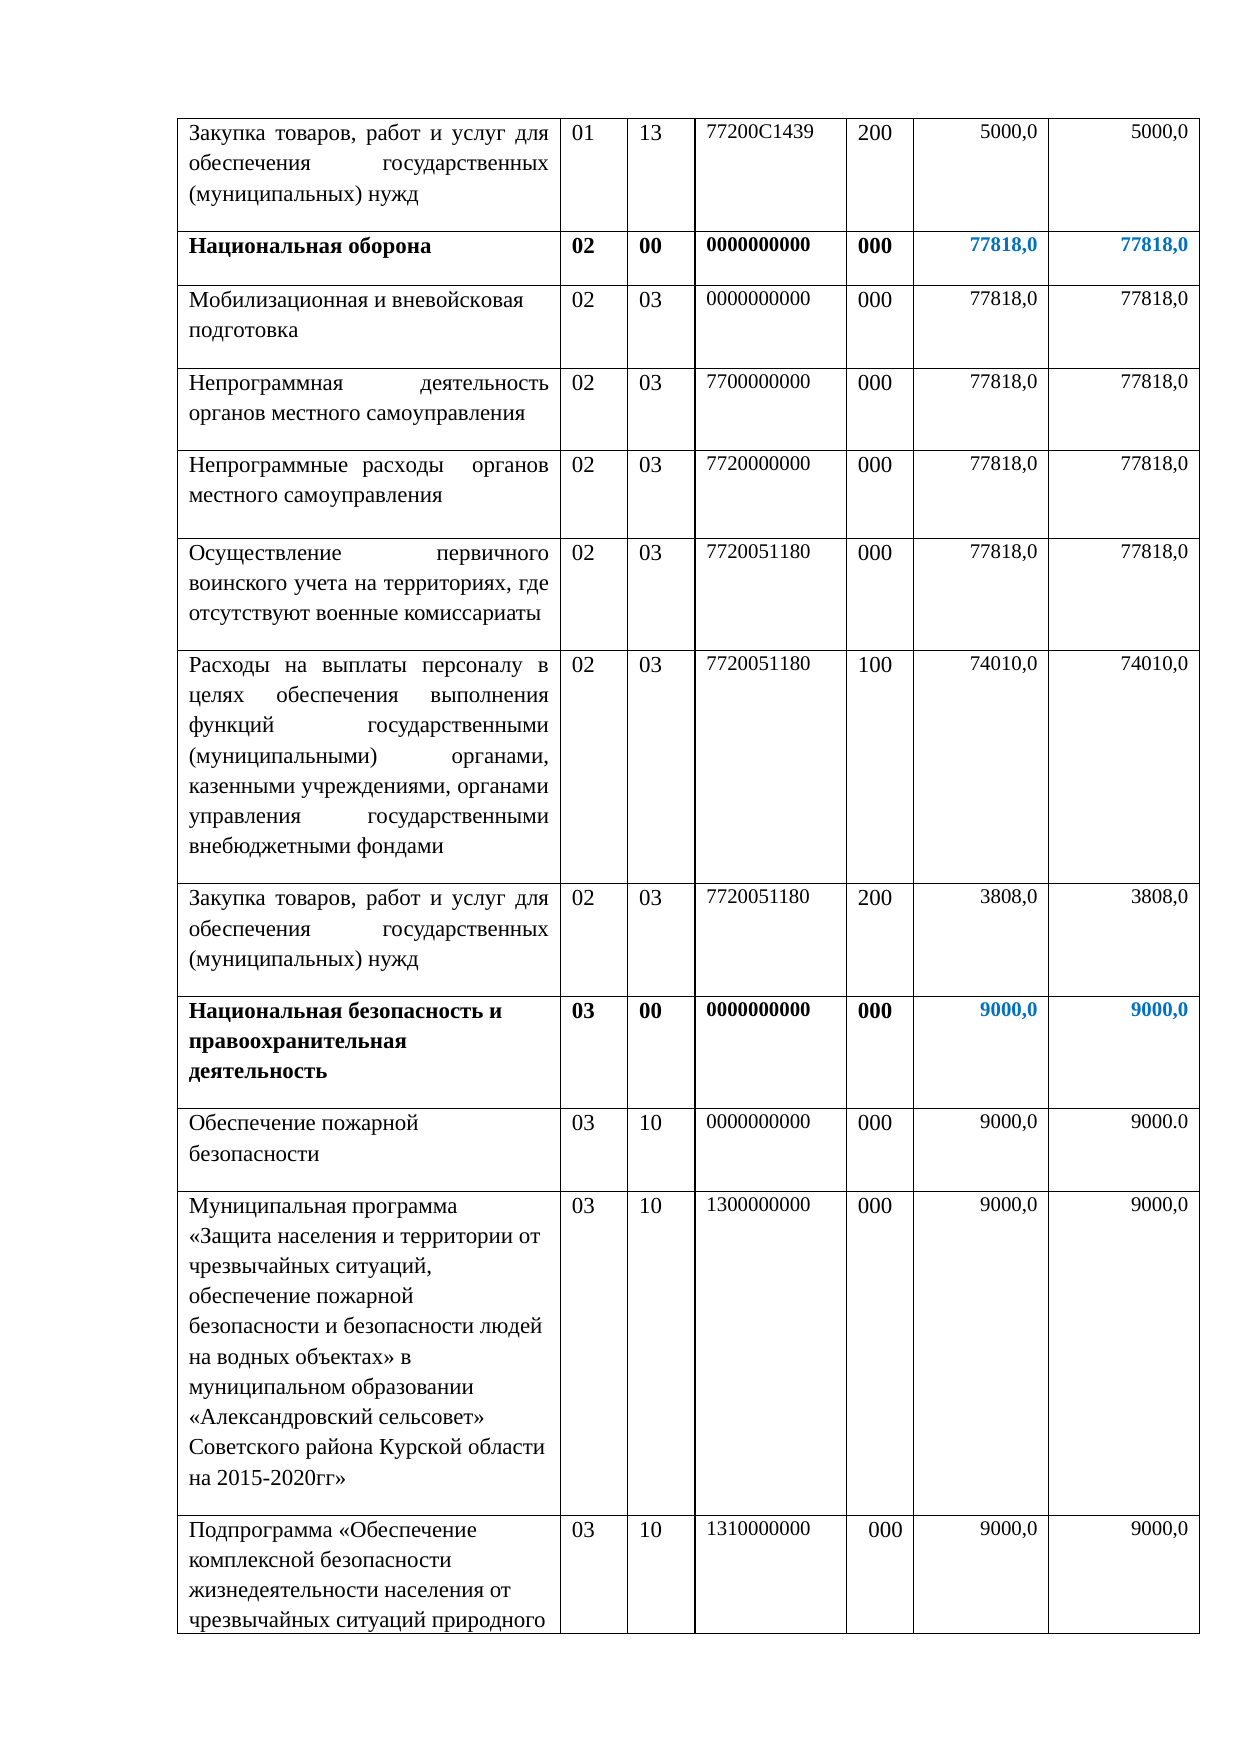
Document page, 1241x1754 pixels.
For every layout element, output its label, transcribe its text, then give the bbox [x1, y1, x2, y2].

table_cell 77818,0 [914, 539, 1048, 650]
table_cell 02 [561, 539, 627, 650]
table_cell 9000,0 [914, 997, 1048, 1108]
table_cell 77818,0 [1049, 286, 1199, 367]
table_cell 9000,0 [1049, 1516, 1199, 1633]
table_cell 77818,0 [1049, 232, 1199, 285]
table_cell 1310000000 [696, 1516, 846, 1633]
table_cell 02 [561, 232, 627, 285]
table_cell Национальная оборона [178, 232, 560, 285]
table_cell 03 [561, 1109, 627, 1191]
table_cell 000 [847, 232, 913, 285]
table_cell Мобилизационная и вневойсковая подготовка [178, 286, 560, 367]
table_cell 200 [847, 884, 913, 996]
table_cell 02 [561, 369, 627, 450]
table_cell 03 [628, 539, 694, 650]
table_cell 74010,0 [914, 651, 1048, 883]
table_cell 0000000000 [696, 1109, 846, 1191]
table_cell 000 [847, 539, 913, 650]
table_cell 200 [847, 119, 913, 231]
table_cell 000 [847, 369, 913, 450]
table_cell 0000000000 [696, 286, 846, 367]
table_cell 77818,0 [1049, 369, 1199, 450]
table_cell 3808,0 [1049, 884, 1199, 996]
table_cell 9000,0 [914, 1516, 1048, 1633]
table_cell 0000000000 [696, 997, 846, 1108]
table_cell 10 [628, 1192, 694, 1514]
table_cell 03 [628, 651, 694, 883]
table_cell 9000,0 [914, 1192, 1048, 1514]
table_cell Непрограммная деятельность органов местного самоуправления [178, 369, 560, 450]
table_cell Осуществление первичного воинского учета на территориях, где отсутствуют военные комиссариаты [178, 539, 560, 650]
table_cell 5000,0 [1049, 119, 1199, 231]
table_cell 7720051180 [696, 539, 846, 650]
table_cell 02 [561, 451, 627, 537]
table_cell 00 [628, 997, 694, 1108]
table_cell 00 [628, 232, 694, 285]
table_cell 77818,0 [914, 369, 1048, 450]
table_cell Непрограммные расходы органов местного самоуправления [178, 451, 560, 537]
table_cell 77818,0 [914, 451, 1048, 537]
table_cell 10 [628, 1516, 694, 1633]
table_cell 7720000000 [696, 451, 846, 537]
table_cell 77818,0 [914, 232, 1048, 285]
table_cell 01 [561, 119, 627, 231]
table_cell 7720051180 [696, 884, 846, 996]
table_cell 0000000000 [696, 232, 846, 285]
table_cell 03 [628, 369, 694, 450]
table_cell 02 [561, 884, 627, 996]
table_cell 9000.0 [1049, 1109, 1199, 1191]
table_cell 000 [847, 1192, 913, 1514]
table_cell Закупка товаров, работ и услуг для обеспечения государственных (муниципальных) нужд [178, 119, 560, 231]
table_cell 77818,0 [1049, 451, 1199, 537]
table_cell 000 [847, 1109, 913, 1191]
table_cell 03 [628, 286, 694, 367]
table_cell 9000,0 [1049, 997, 1199, 1108]
table_cell 03 [561, 1192, 627, 1514]
table_cell 000 [847, 1516, 913, 1633]
table_cell 000 [847, 286, 913, 367]
table_cell 02 [561, 286, 627, 367]
table_cell 100 [847, 651, 913, 883]
table_cell 77818,0 [914, 286, 1048, 367]
table_cell 03 [561, 997, 627, 1108]
table_cell 1300000000 [696, 1192, 846, 1514]
table_cell Расходы на выплаты персоналу в целях обеспечения выполнения функций государственными (муниципальными) органами, казенными учреждениями, органами управления государственными внебюджетными фондами [178, 651, 560, 883]
table_cell 77200С1439 [696, 119, 846, 231]
table_cell 5000,0 [914, 119, 1048, 231]
table_cell 3808,0 [914, 884, 1048, 996]
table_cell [178, 1516, 560, 1633]
table_cell 9000,0 [1049, 1192, 1199, 1514]
table_cell 77818,0 [1049, 539, 1199, 650]
table_cell 03 [628, 451, 694, 537]
table_cell Муниципальная программа «Защита населения и территории от чрезвычайных ситуаций, обеспечение пожарной безопасности и безопасности людей на водных объектах» в муниципальном образовании «Александровский сельсовет» Советского района Курской области на 2015-2020гг» [178, 1192, 560, 1514]
table_cell 03 [561, 1516, 627, 1633]
table_cell 74010,0 [1049, 651, 1199, 883]
table_cell 02 [561, 651, 627, 883]
table_cell 10 [628, 1109, 694, 1191]
table_cell 9000,0 [914, 1109, 1048, 1191]
table_cell 7720051180 [696, 651, 846, 883]
table_cell Закупка товаров, работ и услуг для обеспечения государственных (муниципальных) нужд [178, 884, 560, 996]
table_cell 03 [628, 884, 694, 996]
table_cell Национальная безопасность и правоохранительная деятельность [178, 997, 560, 1108]
table_cell 000 [847, 451, 913, 537]
table_cell 7700000000 [696, 369, 846, 450]
table_cell 000 [847, 997, 913, 1108]
table_cell Обеспечение пожарной безопасности [178, 1109, 560, 1191]
table_cell 13 [628, 119, 694, 231]
